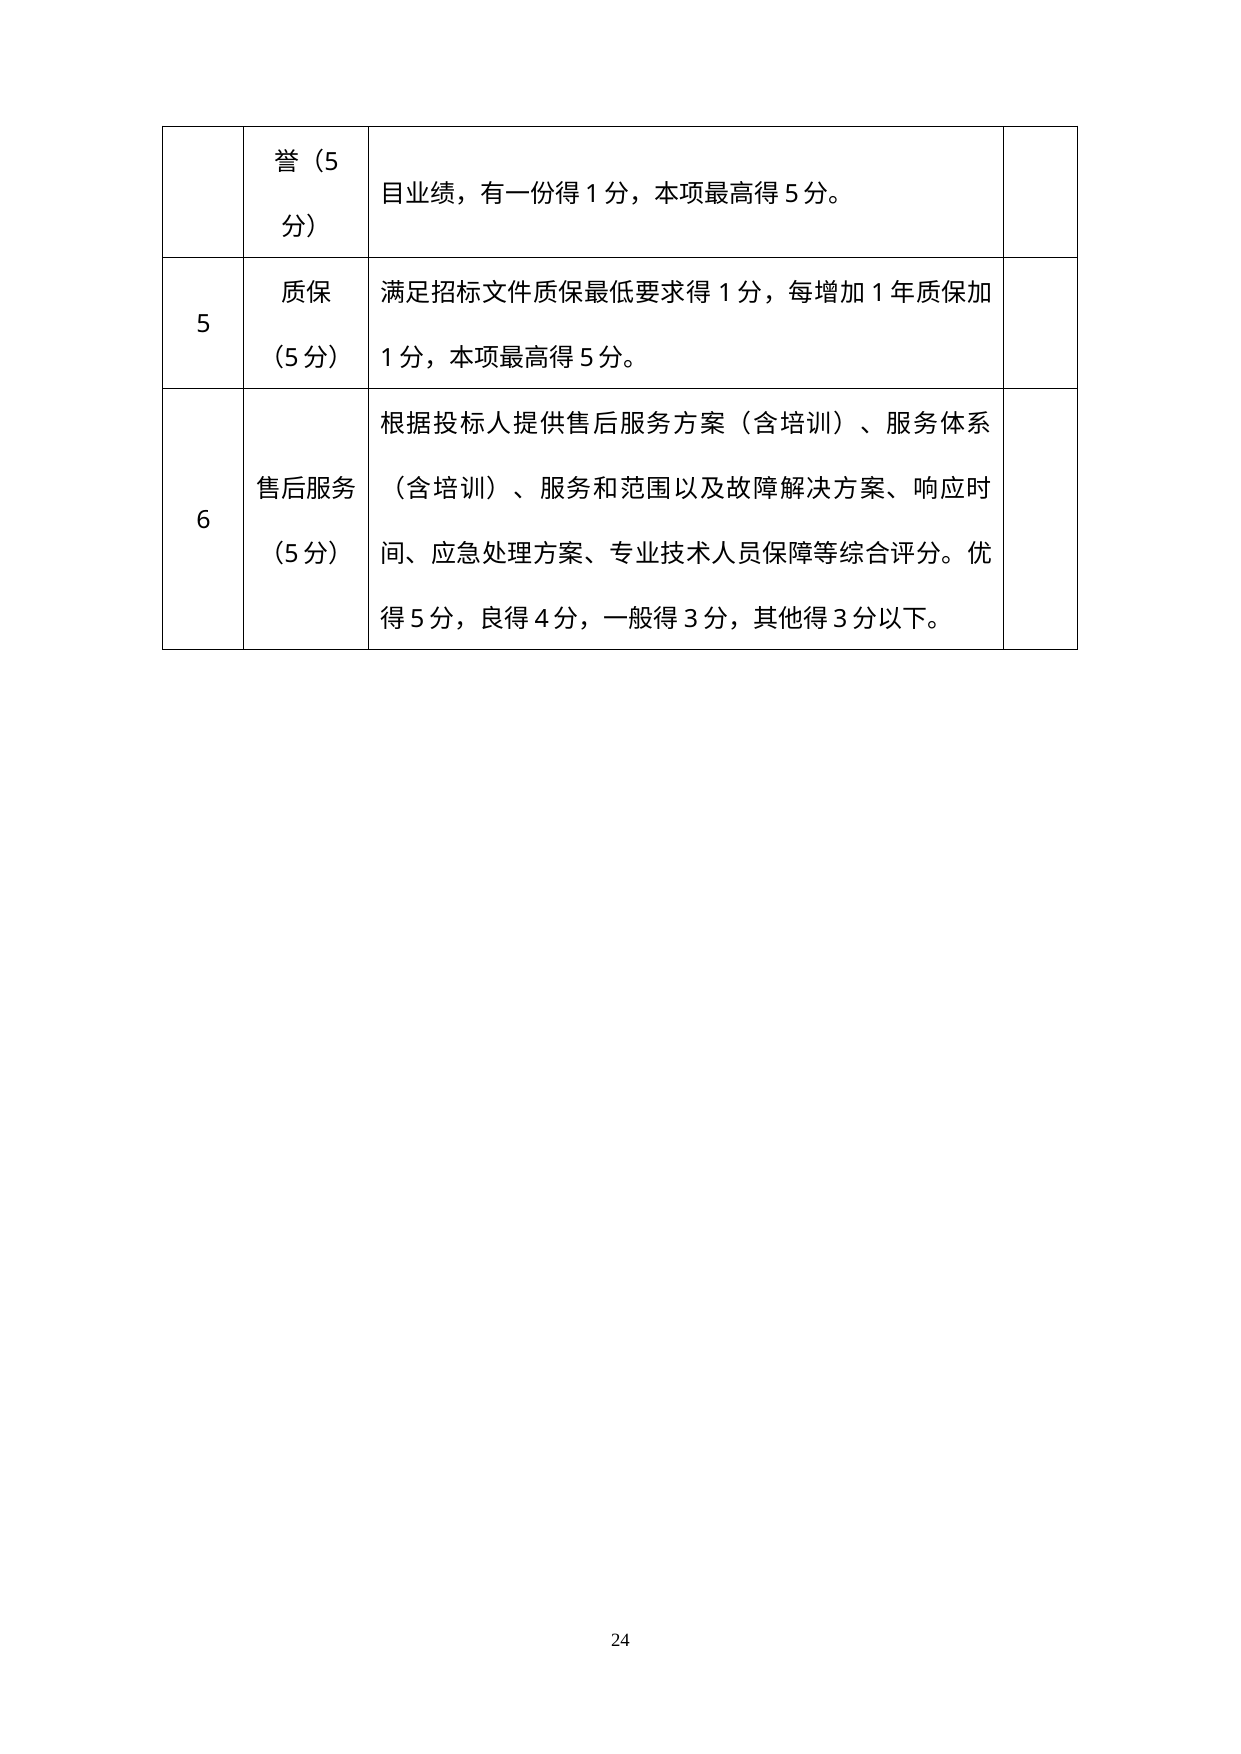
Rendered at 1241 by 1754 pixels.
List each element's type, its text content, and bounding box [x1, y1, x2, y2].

table_cell 满足招标文件质保最低要求得1分，每增加1年质保加1分，本项最高得5分。 [369, 258, 1003, 388]
table_cell 根据投标人提供售后服务方案（含培训）、服务体系（含培训）、服务和范围以及故障解决方案、响应时间、应急处理方案、专业技术人员保障等综合评分。优得5分，良得4分，一般得3分，其他得3分以下。 [369, 389, 1003, 649]
table_cell 5 [163, 258, 243, 388]
table_cell 业绩及信誉（5分） [244, 127, 368, 257]
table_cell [369, 127, 1003, 257]
table_cell [1004, 258, 1077, 388]
table_cell [1004, 389, 1077, 649]
table_cell 售后服务 （5分） [244, 389, 368, 649]
table_cell 质保 （5分） [244, 258, 368, 388]
table_cell 4 [163, 127, 243, 257]
table_cell 6 [163, 389, 243, 649]
table_cell [1004, 127, 1077, 257]
